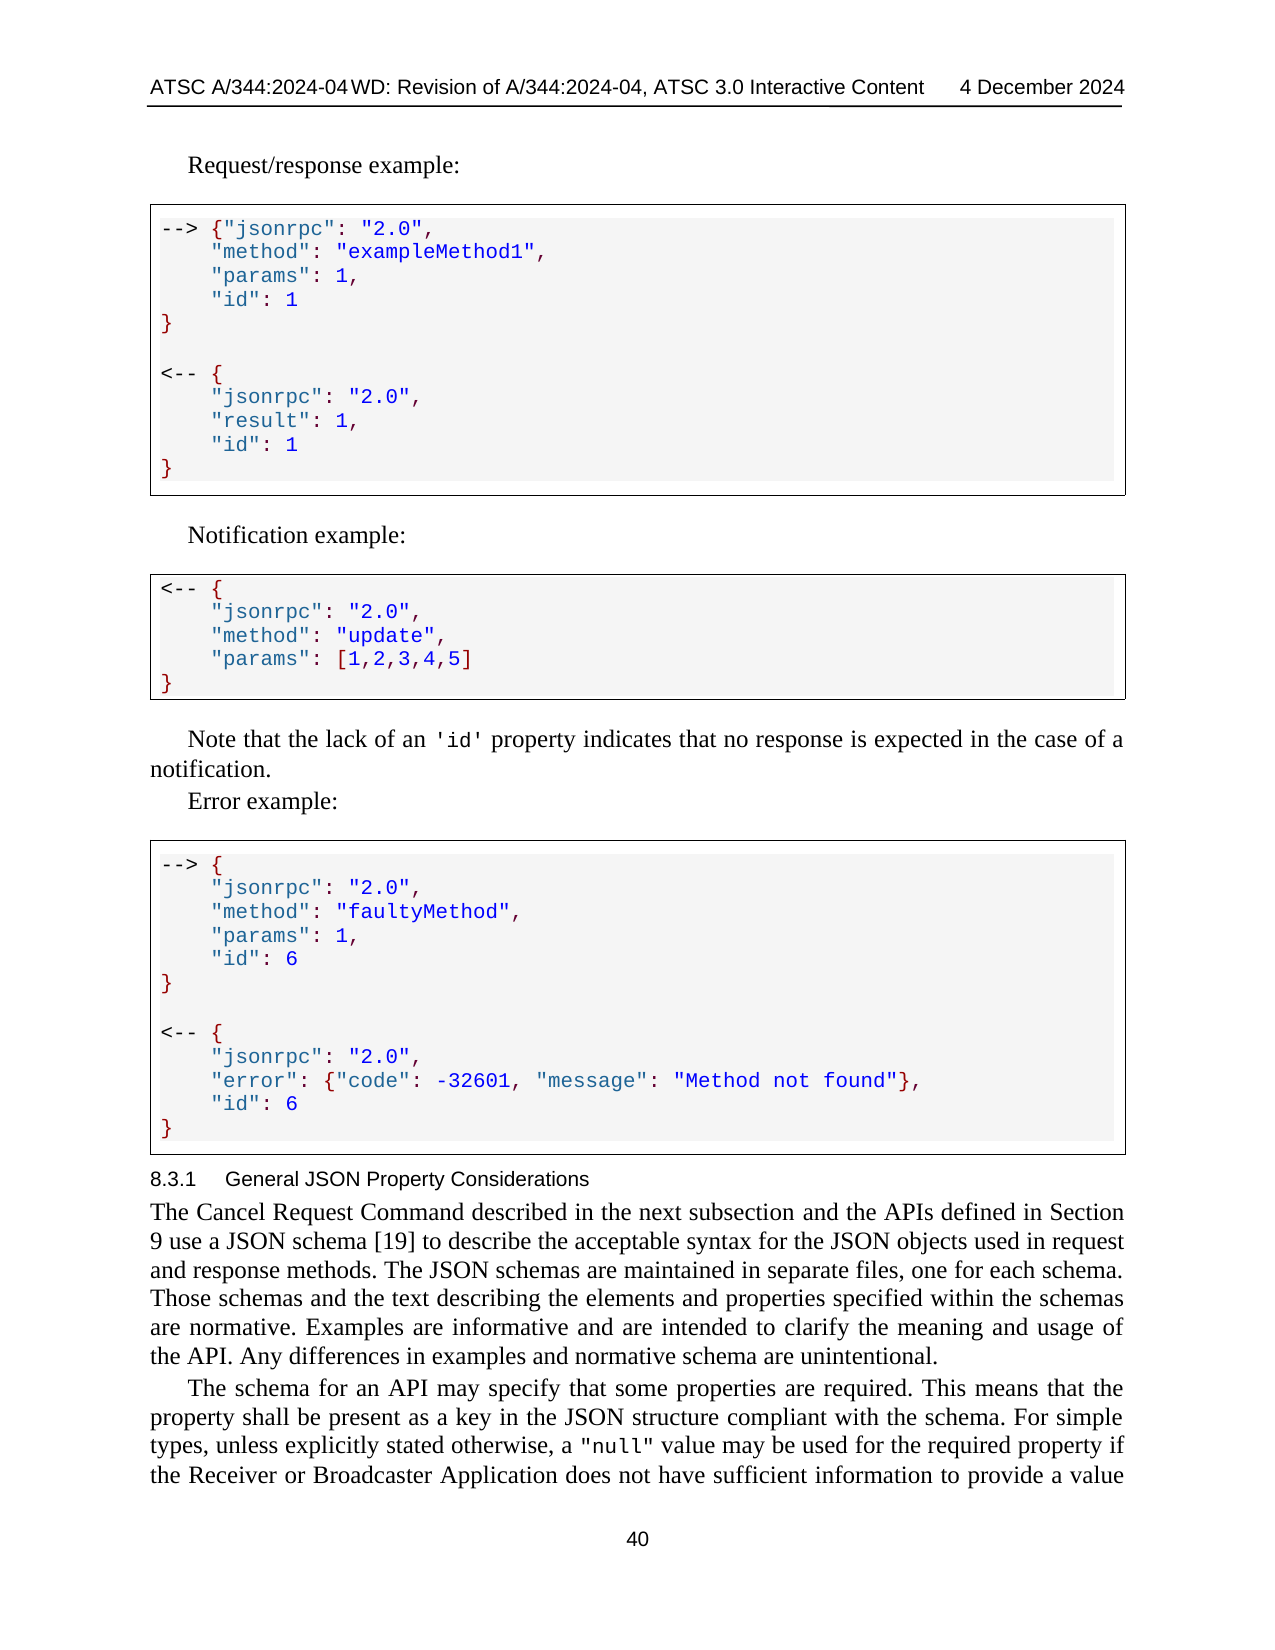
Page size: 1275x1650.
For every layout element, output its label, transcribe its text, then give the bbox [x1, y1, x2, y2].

table_header --> {"jsonrpc": "2.0", "method": "exampleMethod1", "params": 1, "id": 1 } <-- { "jsonrpc": "2.0", "result": 1, "id": 1 } [151, 205, 1125, 494]
text The Cancel Request Command described in the next subsection and the APIs defined in Section 9 use a JSON schema [19] to describe the acceptable syntax for the JSON objects used in request and response methods. The JSON schemas are maintained in separate files, one for each schema. Those schemas and the text describing the elements and properties specified within the schemas are normative. Examples are informative and are intended to clarify the meaning and usage of the API. Any differences in examples and normative schema are unintentional. [150, 1197, 1125, 1370]
table_header --> { "jsonrpc": "2.0", "method": "faultyMethod", "params": 1, "id": 6 } <-- { "jsonrpc": "2.0", "error": {"code": -32601, "message": "Method not found"}, "id": 6 } [151, 841, 1125, 1154]
text Request/response example: [150, 150, 1125, 179]
text Note that the lack of an 'id' property indicates that no response is expected in the case of a notification. [150, 724, 1125, 783]
text Notification example: [150, 520, 1125, 549]
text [150, 1373, 1125, 1489]
text Error example: [150, 786, 1125, 814]
table_header <-- { "jsonrpc": "2.0", "method": "update", "params": [1,2,3,4,5] } [151, 575, 1125, 699]
subtitle General JSON Property Considerations [150, 1167, 1125, 1191]
